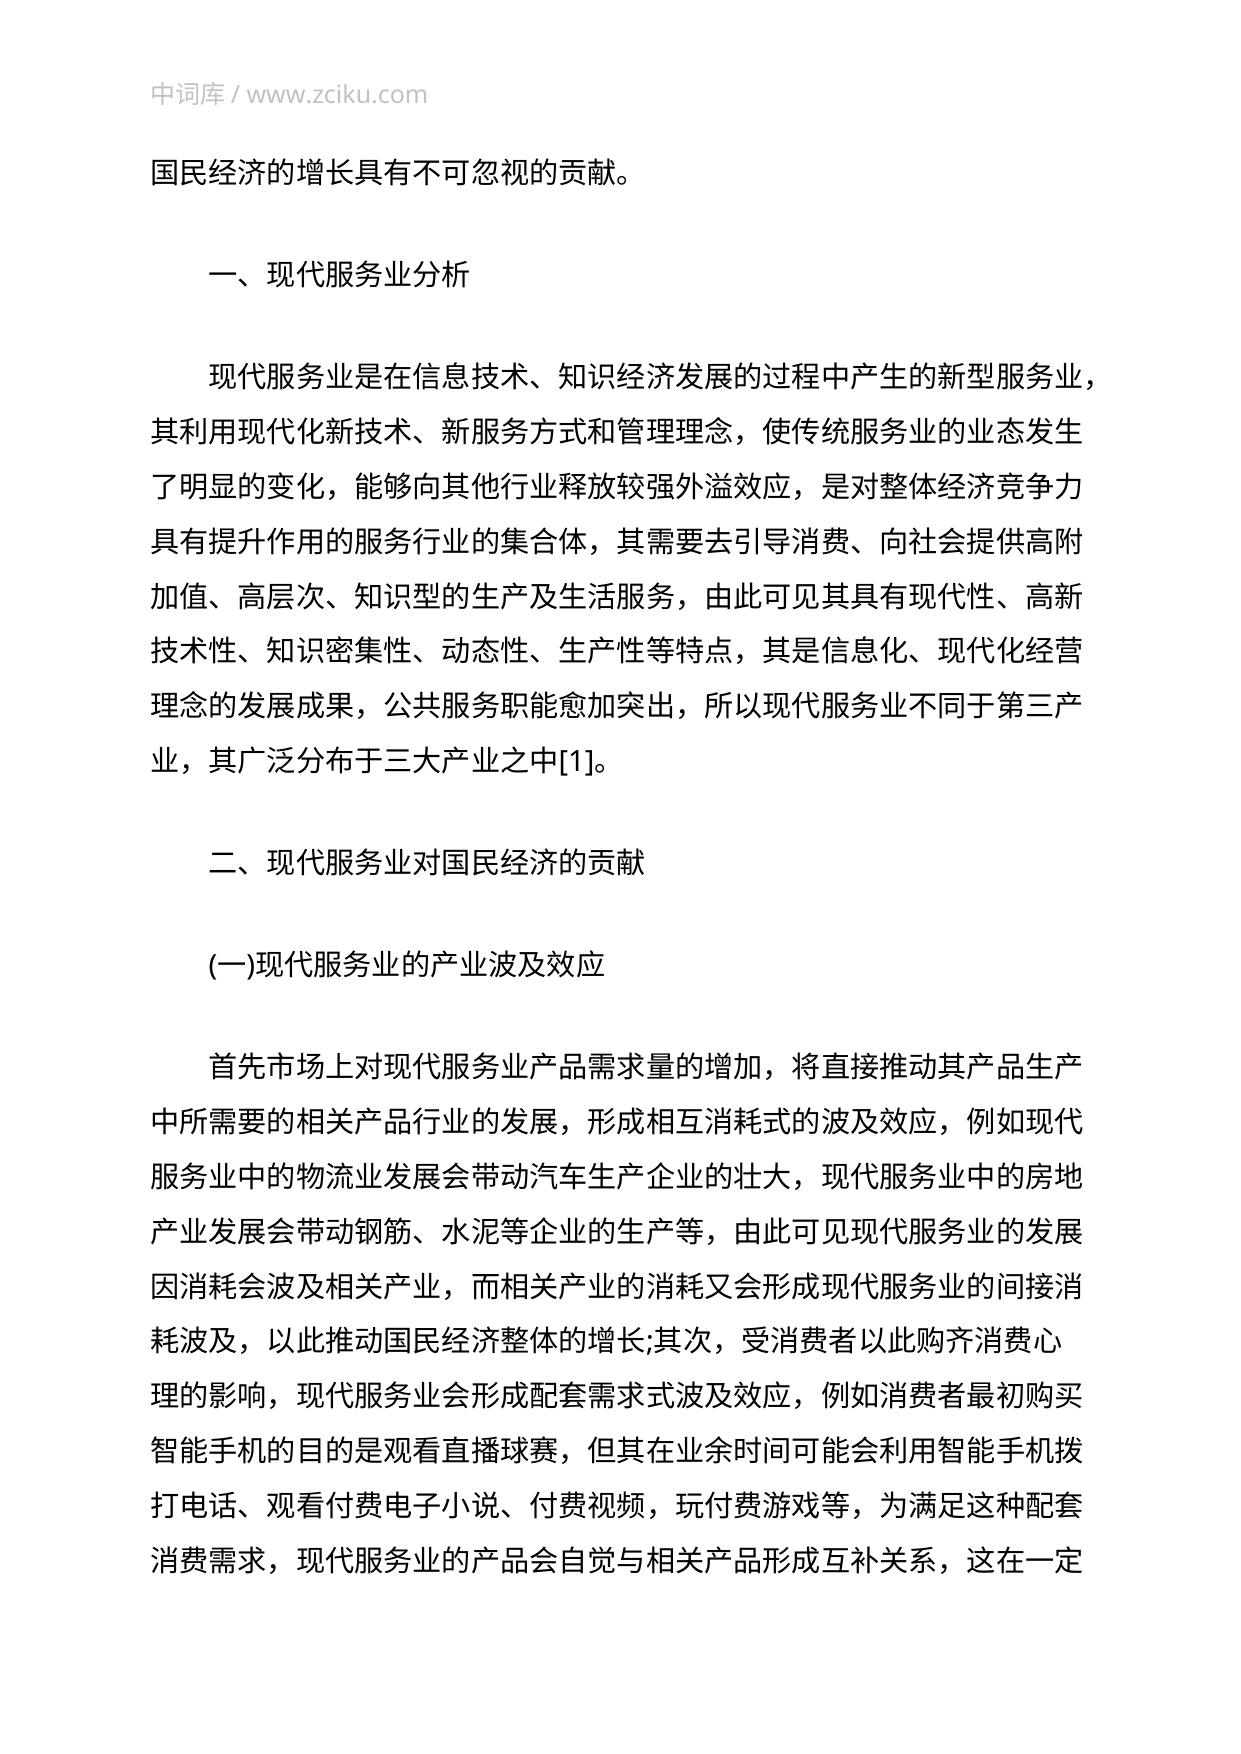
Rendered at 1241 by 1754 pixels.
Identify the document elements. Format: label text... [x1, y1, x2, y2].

text (一)现代服务业的产业波及效应 [150, 942, 1090, 984]
text 一、现代服务业分析 [150, 252, 1090, 294]
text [150, 150, 1090, 192]
text 二、现代服务业对国民经济的贡献 [150, 840, 1090, 882]
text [150, 1043, 1090, 1580]
text 现代服务业是在信息技术、知识经济发展的过程中产生的新型服务业，其利用现代化新技术、新服务方式和管理理念，使传统服务业的业态发生了明显的变化，能够向其他行业释放较强外溢效应，是对整体经济竞争力具有提升作用的服务行业的集合体，其需要去引导消费、向社会提供高附加值、高层次、知识型的生产及生活服务，由此可见其具有现代性、高新技术性、知识密集性、动态性、生产性等特点，其是信息化、现代化经营理念的发展成果，公共服务职能愈加突出，所以现代服务业不同于第三产业，其广泛分布于三大产业之中[1]。 [150, 353, 1090, 780]
